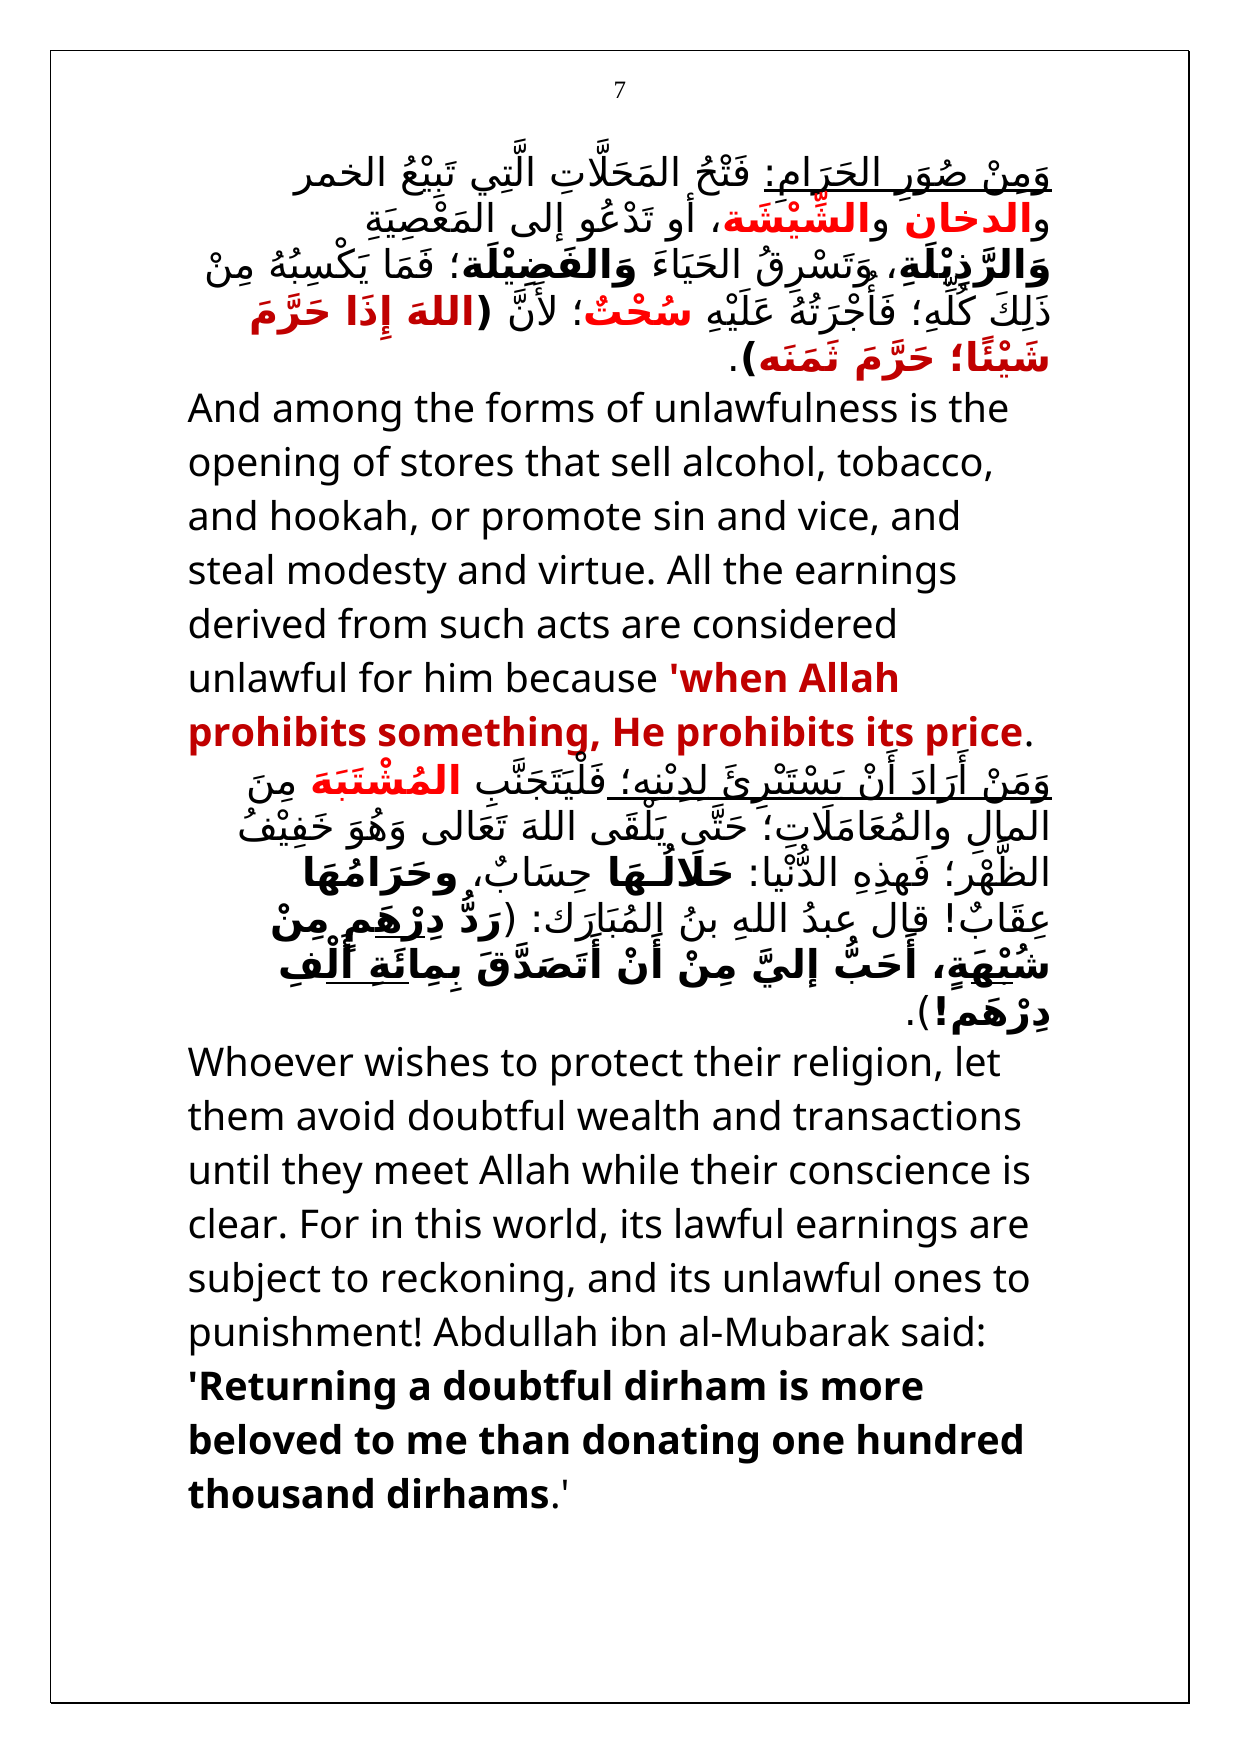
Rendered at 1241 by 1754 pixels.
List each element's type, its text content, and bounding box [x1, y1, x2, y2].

text And among the forms of unlawfulness is the opening of stores that sell alcohol, tobacco, and hookah, or promote sin and vice, and steal modesty and virtue. All the earnings derived from such acts are considered unlawful for him because 'when Allah prohibits something, He prohibits its price. [187, 380, 1052, 758]
text وَمِنْ صُوَرِ الحَرَامِ: فَتْحُ المَحَلَّاتِ الَّتِي تَبِيْعُ الخمر والدخان والشِّيْشَة، أو تَدْعُو إلى المَعْصِيَةِ وَالرَّذِيْلَةِ، وَتَسْرِقُ الحَيَاءَ وَالفَضِيْلَة؛ فَمَا يَكْسِبُهُ مِنْ ذَلِكَ كُلِّهِ؛ فَأُجْرَتُهُ عَلَيْهِ سُحْتٌ؛ لأَنَّ (اللهَ إِذَا حَرَّمَ شَيْئًا؛ حَرَّمَ ثَمَنَه). [187, 150, 1052, 380]
text وَمَنْ أَرَادَ أَنْ يَسْتَبْرِئَ لِدِيْنِه؛ فَلْيَتَجَنَّبِ المُشْتَبَهَ مِنَ المالِ والمُعَامَلَاتِ؛ حَتَّى يَلْقَى اللهَ تَعَالى وَهُوَ خَفِيْفُ الظَّهْر؛ فَهذِهِ الدُّنْيا: حَلَالُـهَا حِسَابٌ، وحَرَامُهَا عِقَابٌ! قال عبدُ اللهِ بنُ المُبَارَك: (رَدُّ دِرْهَمٍ مِنْ شُبْهَةٍ، أَحَبُّ إليَّ مِنْ أَنْ أَتَصَدَّقَ بِمِائَةِ أَلْفِ دِرْهَم!). [187, 758, 1052, 1034]
text Whoever wishes to protect their religion, let them avoid doubtful wealth and transactions until they meet Allah while their conscience is clear. For in this world, its lawful earnings are subject to reckoning, and its unlawful ones to punishment! Abdullah ibn al-Mubarak said: 'Returning a doubtful dirham is more beloved to me than donating one hundred thousand dirhams.' [187, 1034, 1052, 1520]
